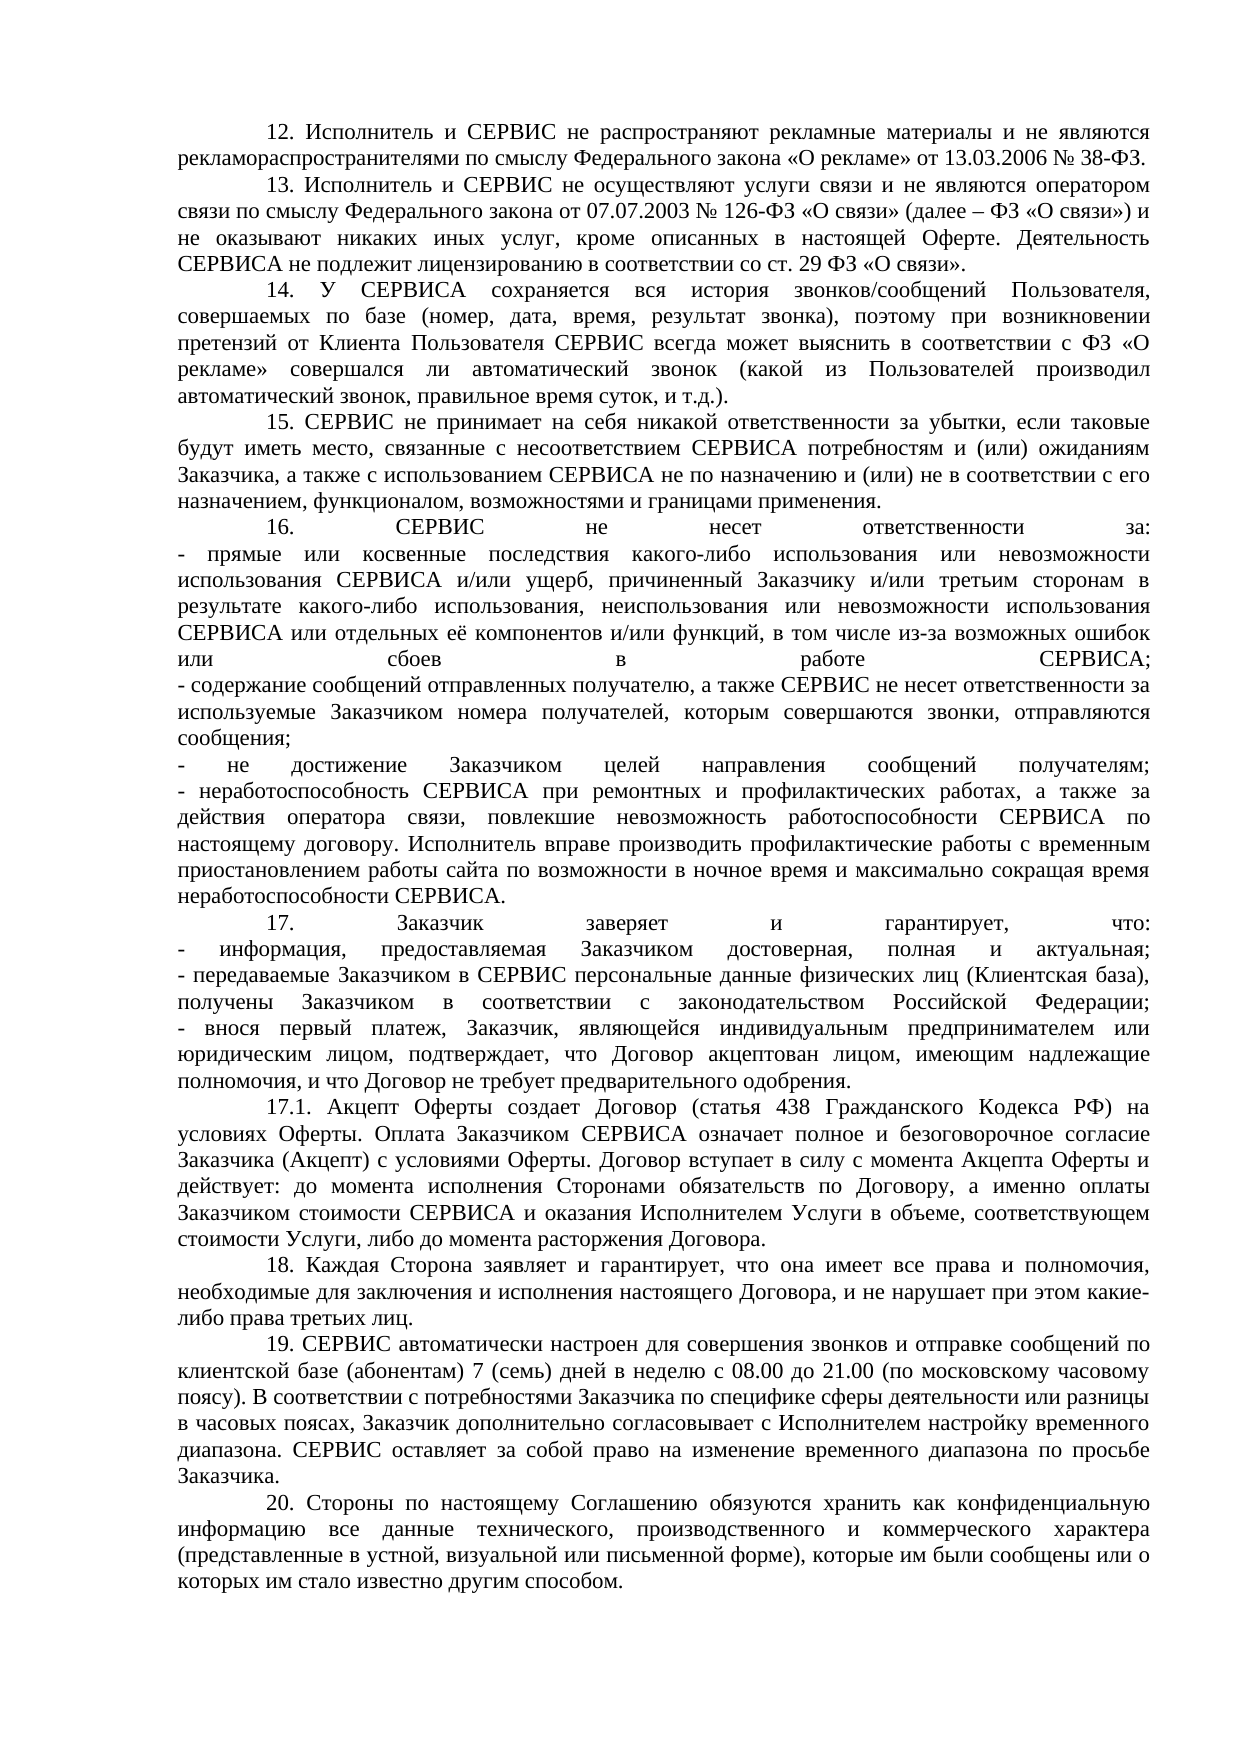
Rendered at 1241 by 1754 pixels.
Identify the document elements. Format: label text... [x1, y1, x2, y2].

text 13. Исполнитель и СЕРВИС не осуществляют услуги связи и не являются оператором связи по смыслу Федерального закона от 07.07.2003 № 126-ФЗ «О связи» (далее – ФЗ «О связи») и не оказывают никаких иных услуг, кроме описанных в настоящей Оферте. Деятельность СЕРВИСА не подлежит лицензированию в соответствии со ст. 29 ФЗ «О связи». [177, 171, 1152, 276]
text 15. СЕРВИС не принимает на себя никакой ответственности за убытки, если таковые будут иметь место, связанные с несоответствием СЕРВИСА потребностям и (или) ожиданиям Заказчика, а также с использованием СЕРВИСА не по назначению и (или) не в соответствии с его назначением, функционалом, возможностями и границами применения. [177, 408, 1152, 513]
text 16. СЕРВИС не несет ответственности за: - прямые или косвенные последствия какого-либо использования или невозможности использования СЕРВИСА и/или ущерб, причиненный Заказчику и/или третьим сторонам в результате какого-либо использования, неиспользования или невозможности использования СЕРВИСА или отдельных её компонентов и/или функций, в том числе из-за возможных ошибок или сбоев в работе СЕРВИСА; - содержание сообщений отправленных получателю, а также СЕРВИС не несет ответственности за используемые Заказчиком номера получателей, которым совершаются звонки, отправляются сообщения; - не достижение Заказчиком целей направления сообщений получателям; - неработоспособность СЕРВИСА при ремонтных и профилактических работах, а также за действия оператора связи, повлекшие невозможность работоспособности СЕРВИСА по настоящему договору. Исполнитель вправе производить профилактические работы с временным приостановлением работы сайта по возможности в ночное время и максимально сокращая время неработоспособности СЕРВИСА. [177, 513, 1152, 909]
text 17. Заказчик заверяет и гарантирует, что: - информация, предоставляемая Заказчиком достоверная, полная и актуальная; - передаваемые Заказчиком в СЕРВИС персональные данные физических лиц (Клиентская база), получены Заказчиком в соответствии с законодательством Российской Федерации; - внося первый платеж, Заказчик, являющейся индивидуальным предпринимателем или юридическим лицом, подтверждает, что Договор акцептован лицом, имеющим надлежащие полномочия, и что Договор не требует предварительного одобрения. [177, 909, 1152, 1093]
text 19. СЕРВИС автоматически настроен для совершения звонков и отправке сообщений по клиентской базе (абонентам) 7 (семь) дней в неделю с 08.00 до 21.00 (по московскому часовому поясу). В соответствии с потребностями Заказчика по специфике сферы деятельности или разницы в часовых поясах, Заказчик дополнительно согласовывает с Исполнителем настройку временного диапазона. СЕРВИС оставляет за собой право на изменение временного диапазона по просьбе Заказчика. [177, 1330, 1152, 1488]
text 14. У СЕРВИСА сохраняется вся история звонков/сообщений Пользователя, совершаемых по базе (номер, дата, время, результат звонка), поэтому при возникновении претензий от Клиента Пользователя СЕРВИС всегда может выяснить в соответствии с ФЗ «О рекламе» совершался ли автоматический звонок (какой из Пользователей производил автоматический звонок, правильное время суток, и т.д.). [177, 276, 1152, 408]
text 17.1. Акцепт Оферты создает Договор (статья 438 Гражданского Кодекса РФ) на условиях Оферты. Оплата Заказчиком СЕРВИСА означает полное и безоговорочное согласие Заказчика (Акцепт) с условиями Оферты. Договор вступает в силу с момента Акцепта Оферты и действует: до момента исполнения Сторонами обязательств по Договору, а именно оплаты Заказчиком стоимости СЕРВИСА и оказания Исполнителем Услуги в объеме, соответствующем стоимости Услуги, либо до момента расторжения Договора. [177, 1093, 1152, 1251]
text 18. Каждая Сторона заявляет и гарантирует, что она имеет все права и полномочия, необходимые для заключения и исполнения настоящего Договора, и не нарушает при этом какие-либо права третьих лиц. [177, 1251, 1152, 1330]
text 20. Стороны по настоящему Соглашению обязуются хранить как конфиденциальную информацию все данные технического, производственного и коммерческого характера (представленные в устной, визуальной или письменной форме), которые им были сообщены или о которых им стало известно другим способом. [177, 1488, 1152, 1594]
text 12. Исполнитель и СЕРВИС не распространяют рекламные материалы и не являются рекламораспространителями по смыслу Федерального закона «О рекламе» от 13.03.2006 № 38-ФЗ. [177, 118, 1152, 171]
